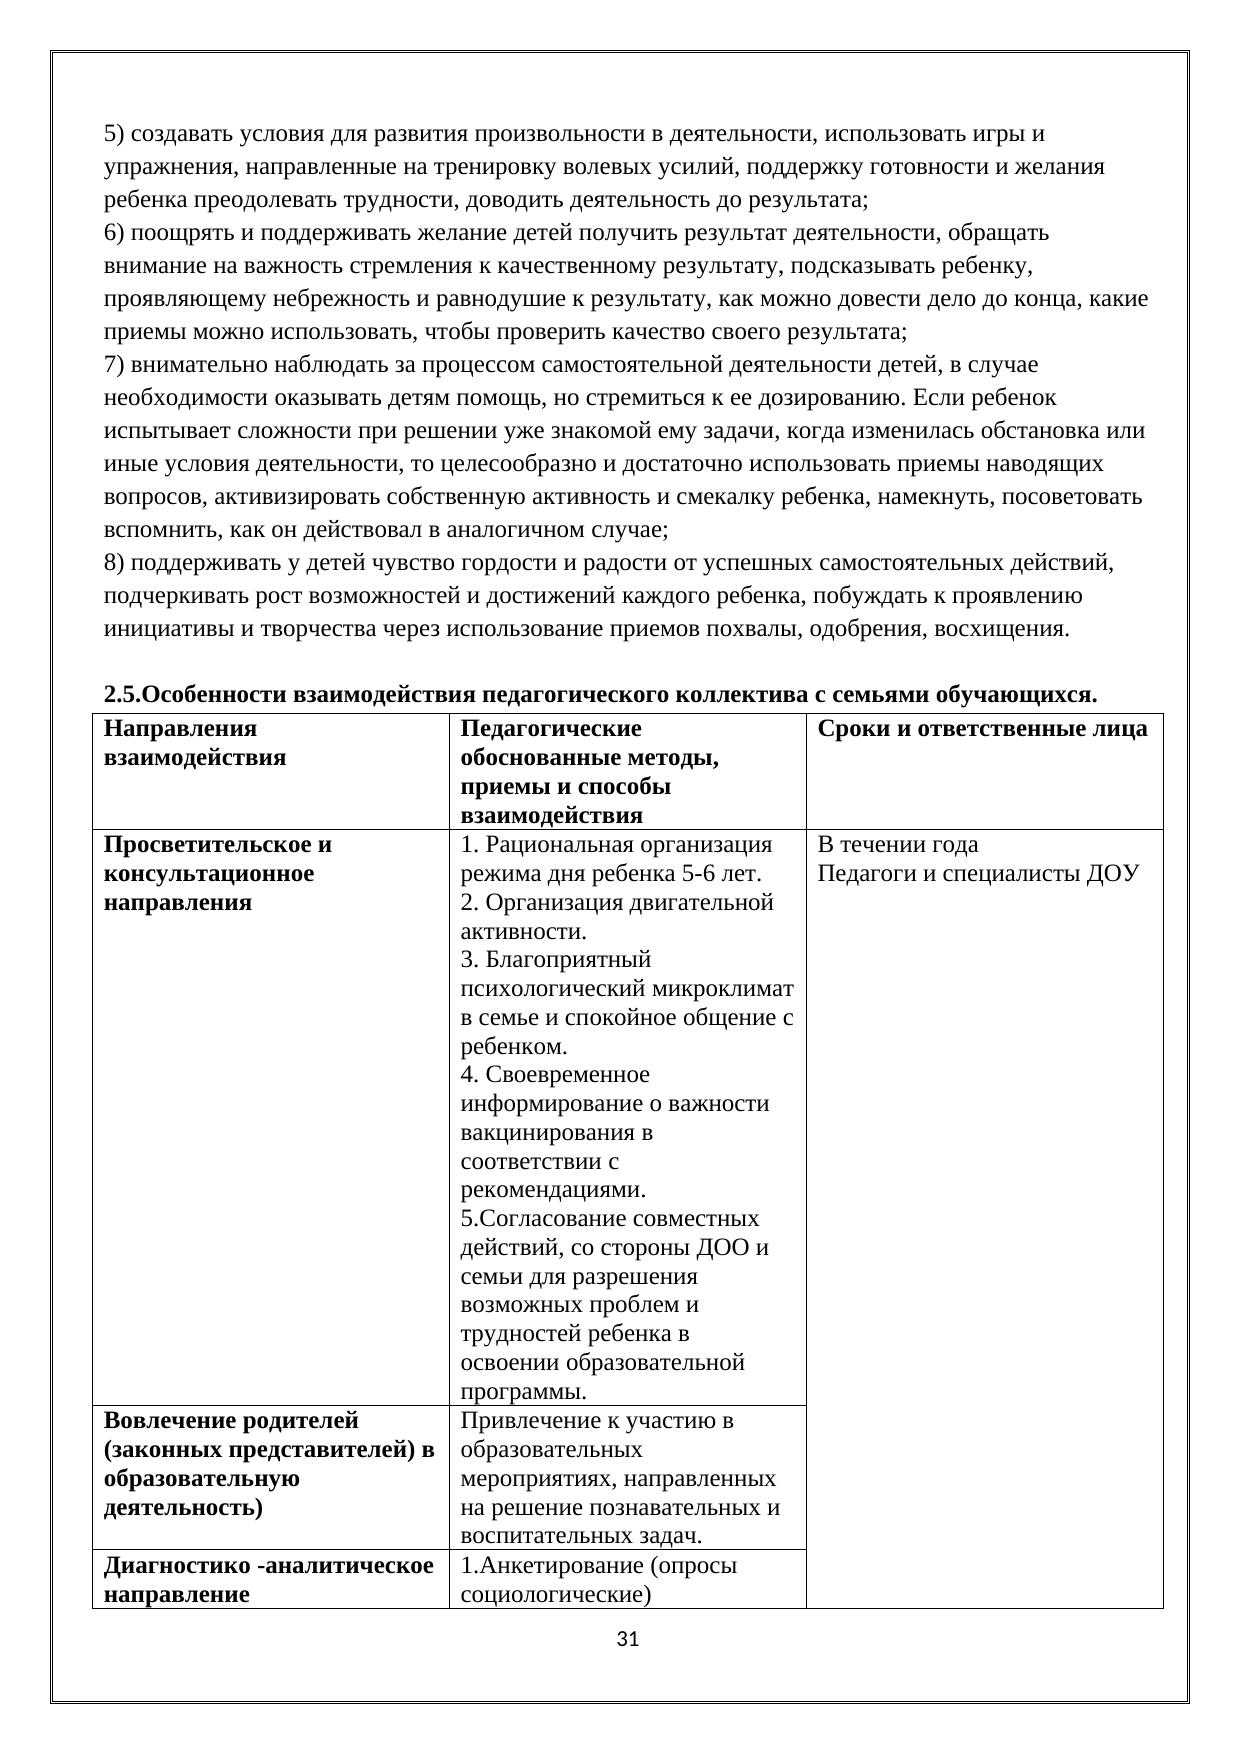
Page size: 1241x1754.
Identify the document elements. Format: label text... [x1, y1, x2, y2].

text 5) создавать условия для развития произвольности в деятельности, использовать игры и упражнения, направленные на тренировку волевых усилий, поддержку готовности и желания ребенка преодолевать трудности, доводить деятельность до результата; [103, 118, 1152, 213]
table_cell Привлечение к участию в образовательных мероприятиях, направленных на решение познавательных и воспитательных задач. [450, 1406, 806, 1549]
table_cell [450, 1550, 806, 1608]
table_cell 1. Рациональная организация режима дня ребенка 5-6 лет. 2. Организация двигательной активности. 3. Благоприятный психологический микроклимат в семье и спокойное общение с ребенком. 4. Своевременное информирование о важности вакцинирования в соответствии с рекомендациями. 5.Согласование совместных действий, со стороны ДОО и семьи для разрешения возможных проблем и трудностей ребенка в освоении образовательной программы. [450, 830, 806, 1404]
table_header Педагогические обоснованные методы, приемы и способы взаимодействия [450, 714, 806, 828]
table_cell В течении года Педагоги и специалисты ДОУ [807, 830, 1163, 1608]
text 6) поощрять и поддерживать желание детей получить результат деятельности, обращать внимание на важность стремления к качественному результату, подсказывать ребенку, проявляющему небрежность и равнодушие к результату, как можно довести дело до конца, какие приемы можно использовать, чтобы проверить качество своего результата; [103, 217, 1152, 345]
table_header Сроки и ответственные лица [807, 714, 1163, 828]
text 7) внимательно наблюдать за процессом самостоятельной деятельности детей, в случае необходимости оказывать детям помощь, но стремиться к ее дозированию. Если ребенок испытывает сложности при решении уже знакомой ему задачи, когда изменилась обстановка или иные условия деятельности, то целесообразно и достаточно использовать приемы наводящих вопросов, активизировать собственную активность и смекалку ребенка, намекнуть, посоветовать вспомнить, как он действовал в аналогичном случае; [103, 349, 1152, 543]
table_cell Вовлечение родителей (законных представителей) в образовательную деятельность) [93, 1406, 449, 1549]
text 2.5.Особенности взаимодействия педагогического коллектива с семьями обучающихся. [103, 679, 1152, 708]
table_cell Просветительское и консультационное направления [93, 830, 449, 1404]
table_header Направления взаимодействия [93, 714, 449, 828]
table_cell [93, 1550, 449, 1608]
text 8) поддерживать у детей чувство гордости и радости от успешных самостоятельных действий, подчеркивать рост возможностей и достижений каждого ребенка, побуждать к проявлению инициативы и творчества через использование приемов похвалы, одобрения, восхищения. [103, 547, 1152, 642]
